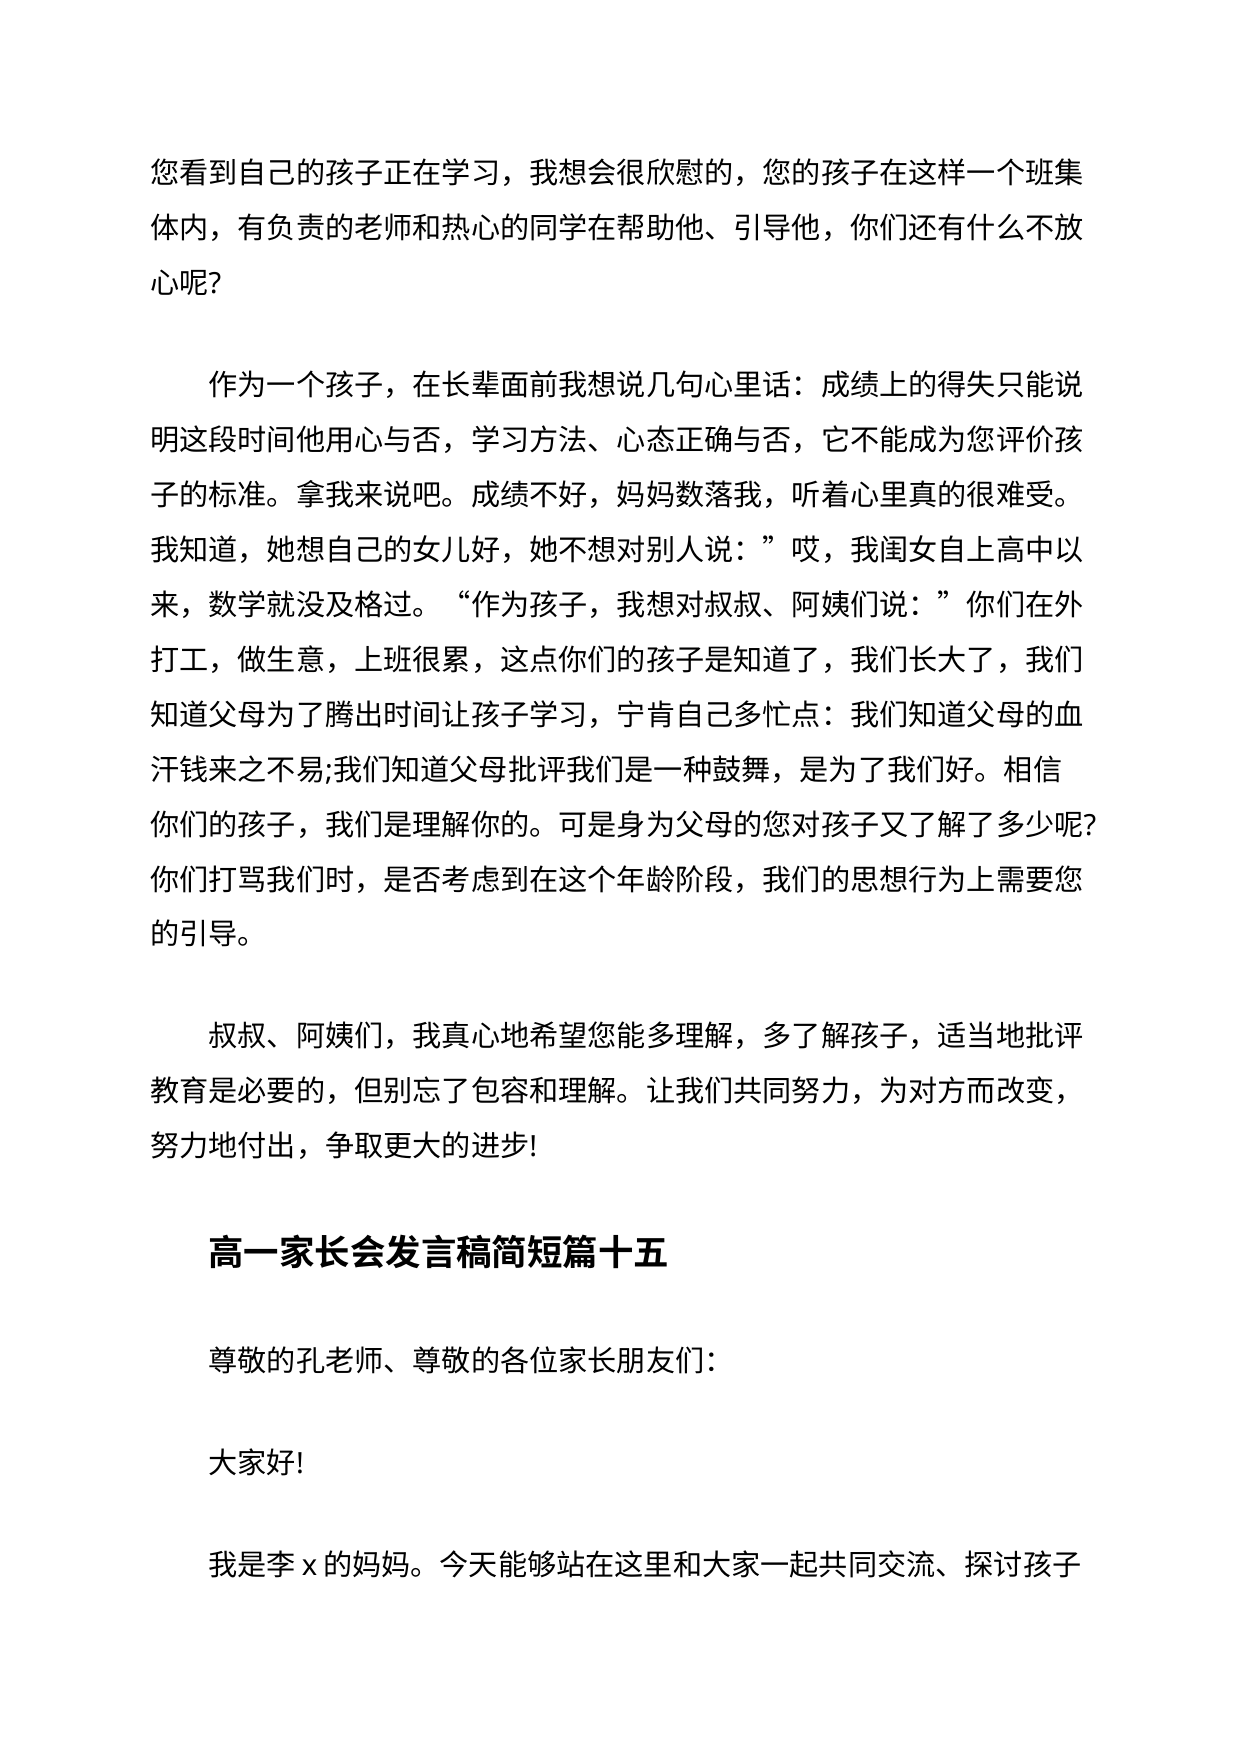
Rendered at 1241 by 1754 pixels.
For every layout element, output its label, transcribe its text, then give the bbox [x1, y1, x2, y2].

text 叔叔、阿姨们，我真心地希望您能多理解，多了解孩子，适当地批评教育是必要的，但别忘了包容和理解。让我们共同努力，为对方而改变，努力地付出，争取更大的进步! [150, 1013, 1090, 1165]
text 大家好! [150, 1440, 1090, 1482]
text 作为一个孩子，在长辈面前我想说几句心里话：成绩上的得失只能说明这段时间他用心与否，学习方法、心态正确与否，它不能成为您评价孩子的标准。拿我来说吧。成绩不好，妈妈数落我，听着心里真的很难受。我知道，她想自己的女儿好，她不想对别人说：”哎，我闺女自上高中以来，数学就没及格过。“作为孩子，我想对叔叔、阿姨们说：”你们在外打工，做生意，上班很累，这点你们的孩子是知道了，我们长大了，我们知道父母为了腾出时间让孩子学习，宁肯自己多忙点：我们知道父母的血汗钱来之不易;我们知道父母批评我们是一种鼓舞，是为了我们好。相信你们的孩子，我们是理解你的。可是身为父母的您对孩子又了解了多少呢?你们打骂我们时，是否考虑到在这个年龄阶段，我们的思想行为上需要您的引导。 [150, 362, 1090, 953]
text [150, 150, 1090, 302]
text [150, 1542, 1090, 1584]
text 尊敬的孔老师、尊敬的各位家长朋友们： [150, 1338, 1090, 1380]
text 高一家长会发言稿简短篇十五 [150, 1224, 1090, 1276]
